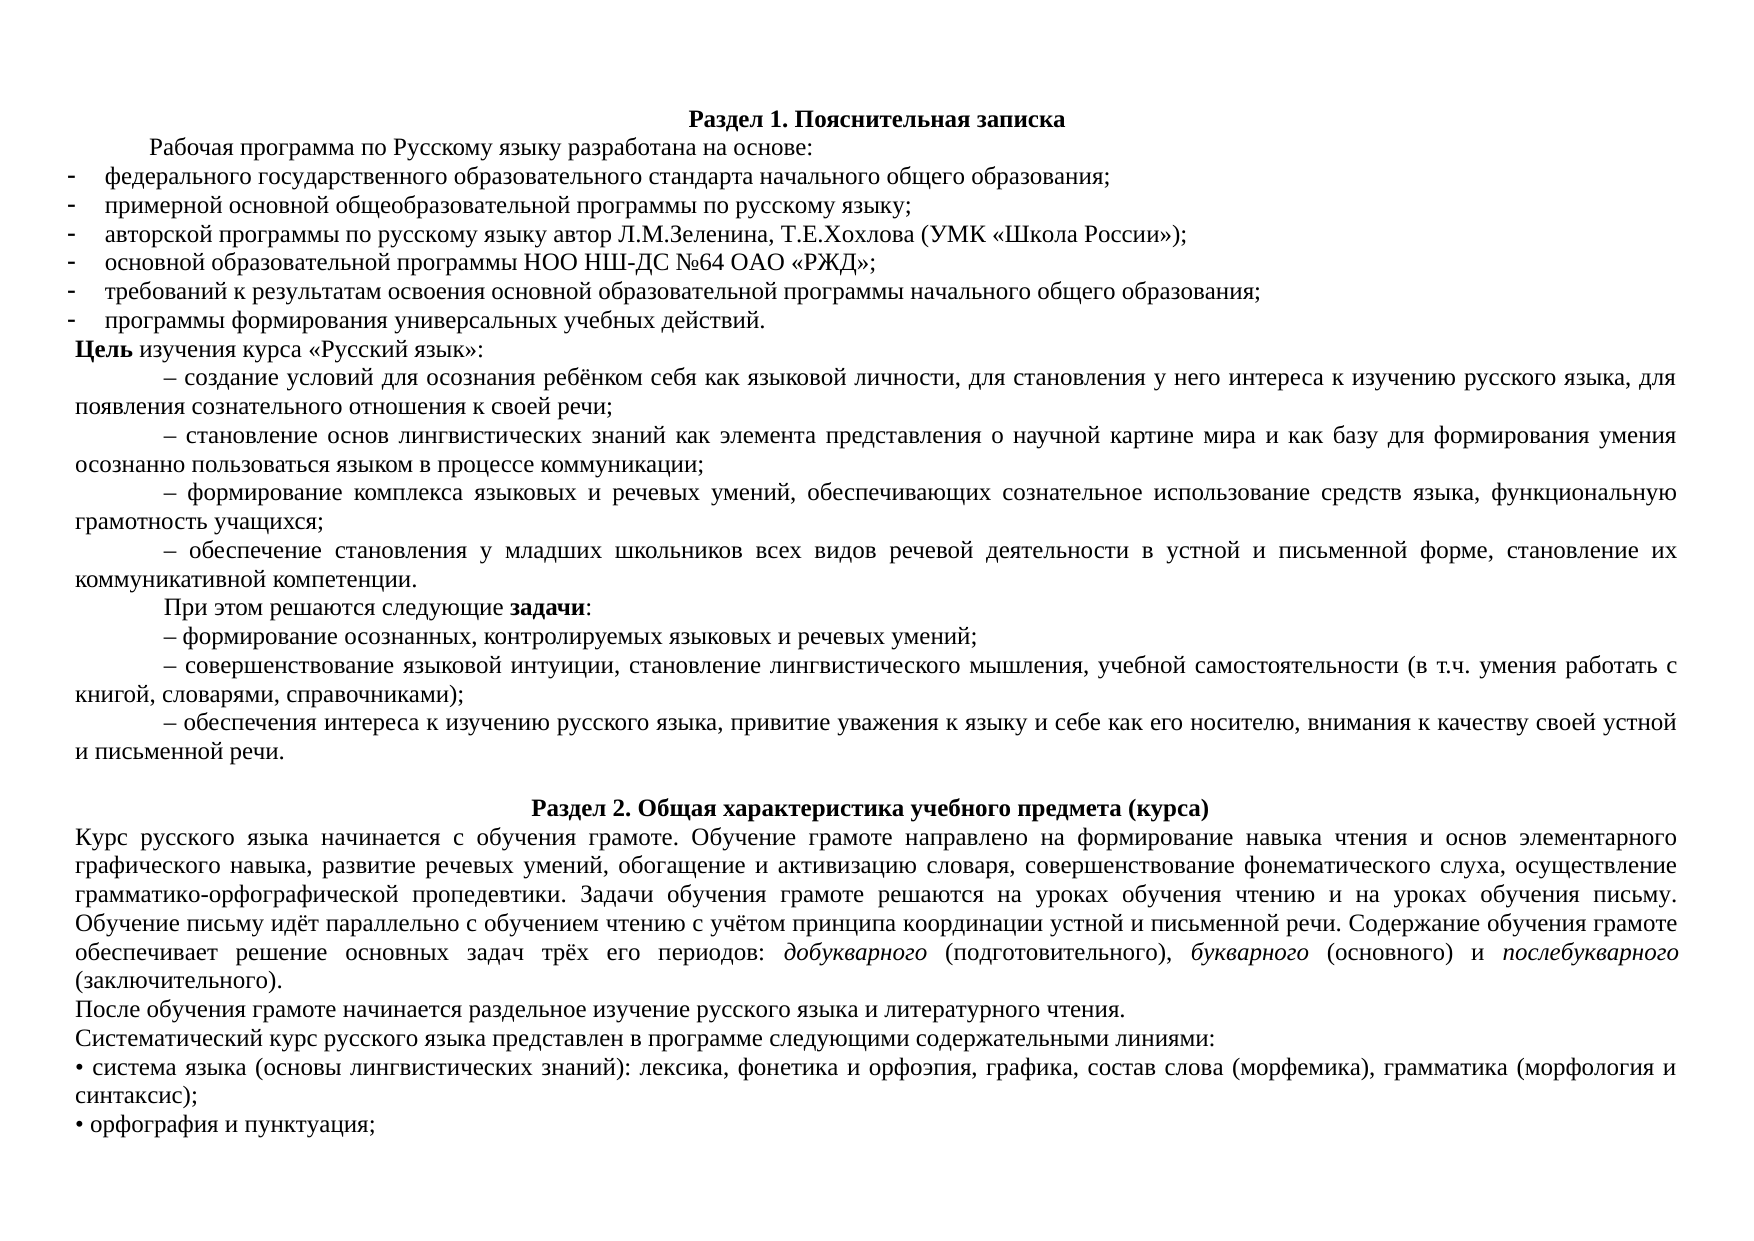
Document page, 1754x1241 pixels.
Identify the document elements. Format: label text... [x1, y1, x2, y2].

list федерального государственного образовательного стандарта начального общего образования; [67, 161, 1666, 190]
text – становление основ лингвистических знаний как элемента представления о научной картине мира и как базу для формирования умения осознанно пользоваться языком в процессе коммуникации; [75, 420, 1679, 477]
text Цель изучения курса «Русский язык»: [75, 334, 1679, 362]
text • орфография и пунктуация; [75, 1109, 1679, 1138]
text Курс русского языка начинается с обучения грамоте. Обучение грамоте направлено на формирование навыка чтения и основ элементарного графического навыка, развитие речевых умений, обогащение и активизацию словаря, совершенствование фонематического слуха, осуществление грамматико-орфографической пропедевтики. Задачи обучения грамоте решаются на уроках обучения чтению и на уроках обучения письму. Обучение письму идёт параллельно с обучением чтению с учётом принципа координации устной и письменной речи. Содержание обучения грамоте обеспечивает решение основных задач трёх его периодов: добукварного (подготовительного), букварного (основного) и послебукварного (заключительного). [75, 822, 1679, 994]
text Раздел 2. Общая характеристика учебного предмета (курса) [75, 793, 1666, 822]
text • система языка (основы лингвистических знаний): лексика, фонетика и орфоэпия, графика, состав слова (морфемика), грамматика (морфология и синтаксис); [75, 1052, 1679, 1109]
text После обучения грамоте начинается раздельное изучение русского языка и литературного чтения. [75, 994, 1679, 1023]
text – совершенствование языковой интуиции, становление лингвистического мышления, учебной самостоятельности (в т.ч. умения работать с книгой, словарями, справочниками); [75, 650, 1679, 707]
text – создание условий для осознания ребёнком себя как языковой личности, для становления у него интереса к изучению русского языка, для появления сознательного отношения к своей речи; [75, 362, 1679, 420]
text При этом решаются следующие задачи: [75, 592, 1679, 621]
text Рабочая программа по Русскому языку разработана на основе: [75, 132, 1666, 161]
list требований к результатам освоения основной образовательной программы начального общего образования; [67, 276, 1666, 305]
list программы формирования универсальных учебных действий. [67, 305, 1666, 334]
text – обеспечение становления у младших школьников всех видов речевой деятельности в устной и письменной форме, становление их коммуникативной компетенции. [75, 535, 1679, 592]
list авторской программы по русскому языку автор Л.М.Зеленина, Т.Е.Хохлова (УМК «Школа России»); [67, 219, 1666, 247]
text Систематический курс русского языка представлен в программе следующими содержательными линиями: [75, 1023, 1679, 1052]
text – обеспечения интереса к изучению русского языка, привитие уважения к языку и себе как его носителю, внимания к качеству своей устной и письменной речи. [75, 707, 1679, 765]
text Раздел 1. Пояснительная записка [75, 104, 1679, 132]
text – формирование осознанных, контролируемых языковых и речевых умений; [75, 621, 1679, 650]
list основной образовательной программы НОО НШ-ДС №64 ОАО «РЖД»; [67, 247, 1666, 276]
list примерной основной общеобразовательной программы по русскому языку; [67, 190, 1666, 219]
text – формирование комплекса языковых и речевых умений, обеспечивающих сознательное использование средств языка, функциональную грамотность учащихся; [75, 477, 1679, 535]
